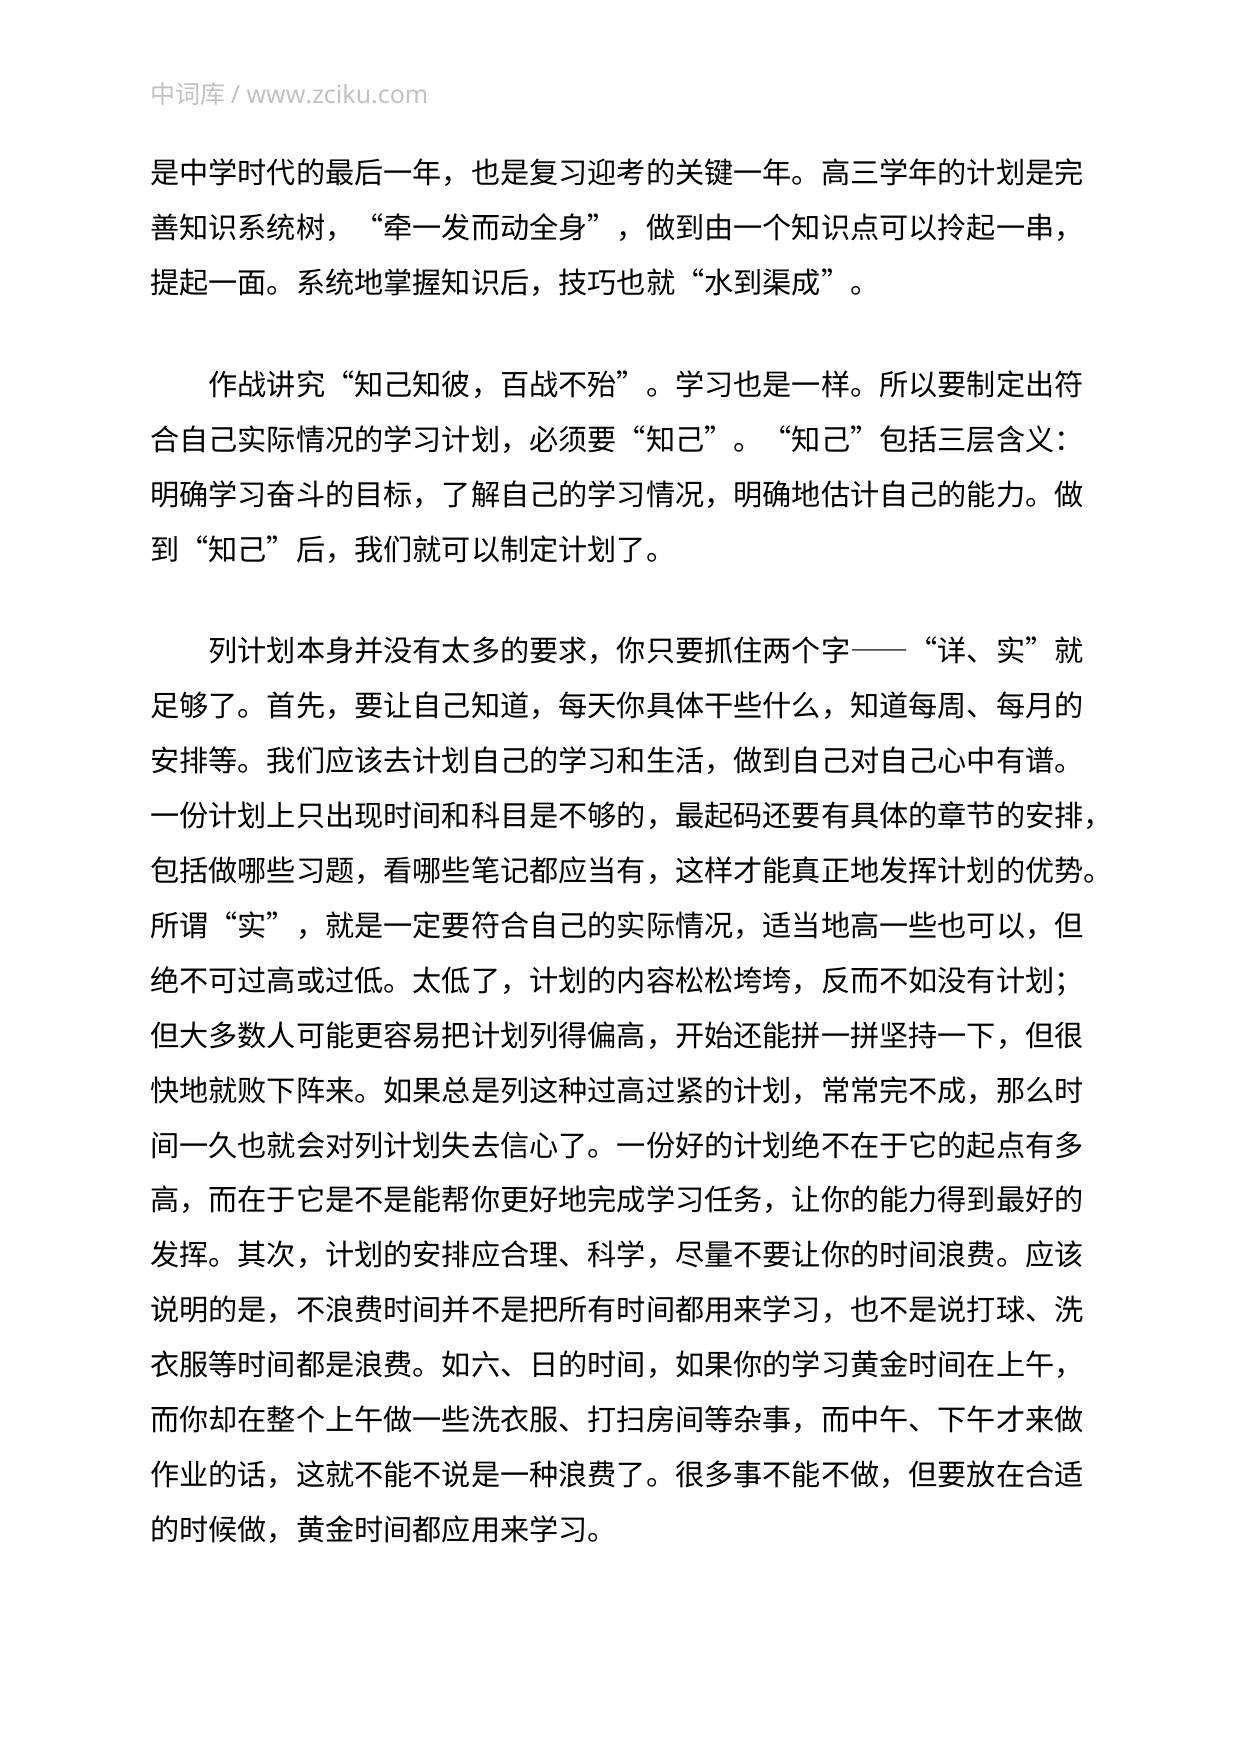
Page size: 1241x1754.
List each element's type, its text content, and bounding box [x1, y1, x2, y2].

text 作战讲究“知己知彼，百战不殆”。学习也是一样。所以要制定出符合自己实际情况的学习计划，必须要“知己”。“知己”包括三层含义：明确学习奋斗的目标，了解自己的学习情况，明确地估计自己的能力。做到“知己”后，我们就可以制定计划了。 [150, 362, 1090, 568]
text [150, 150, 1090, 302]
text 列计划本身并没有太多的要求，你只要抓住两个字——“详、实”就足够了。首先，要让自己知道，每天你具体干些什么，知道每周、每月的安排等。我们应该去计划自己的学习和生活，做到自己对自己心中有谱。一份计划上只出现时间和科目是不够的，最起码还要有具体的章节的安排，包括做哪些习题，看哪些笔记都应当有，这样才能真正地发挥计划的优势。所谓“实”，就是一定要符合自己的实际情况，适当地高一些也可以，但绝不可过高或过低。太低了，计划的内容松松垮垮，反而不如没有计划；但大多数人可能更容易把计划列得偏高，开始还能拼一拼坚持一下，但很快地就败下阵来。如果总是列这种过高过紧的计划，常常完不成，那么时间一久也就会对列计划失去信心了。一份好的计划绝不在于它的起点有多高，而在于它是不是能帮你更好地完成学习任务，让你的能力得到最好的发挥。其次，计划的安排应合理、科学，尽量不要让你的时间浪费。应该说明的是，不浪费时间并不是把所有时间都用来学习，也不是说打球、洗衣服等时间都是浪费。如六、日的时间，如果你的学习黄金时间在上午，而你却在整个上午做一些洗衣服、打扫房间等杂事，而中午、下午才来做作业的话，这就不能不说是一种浪费了。很多事不能不做，但要放在合适的时候做，黄金时间都应用来学习。 [150, 628, 1090, 1549]
